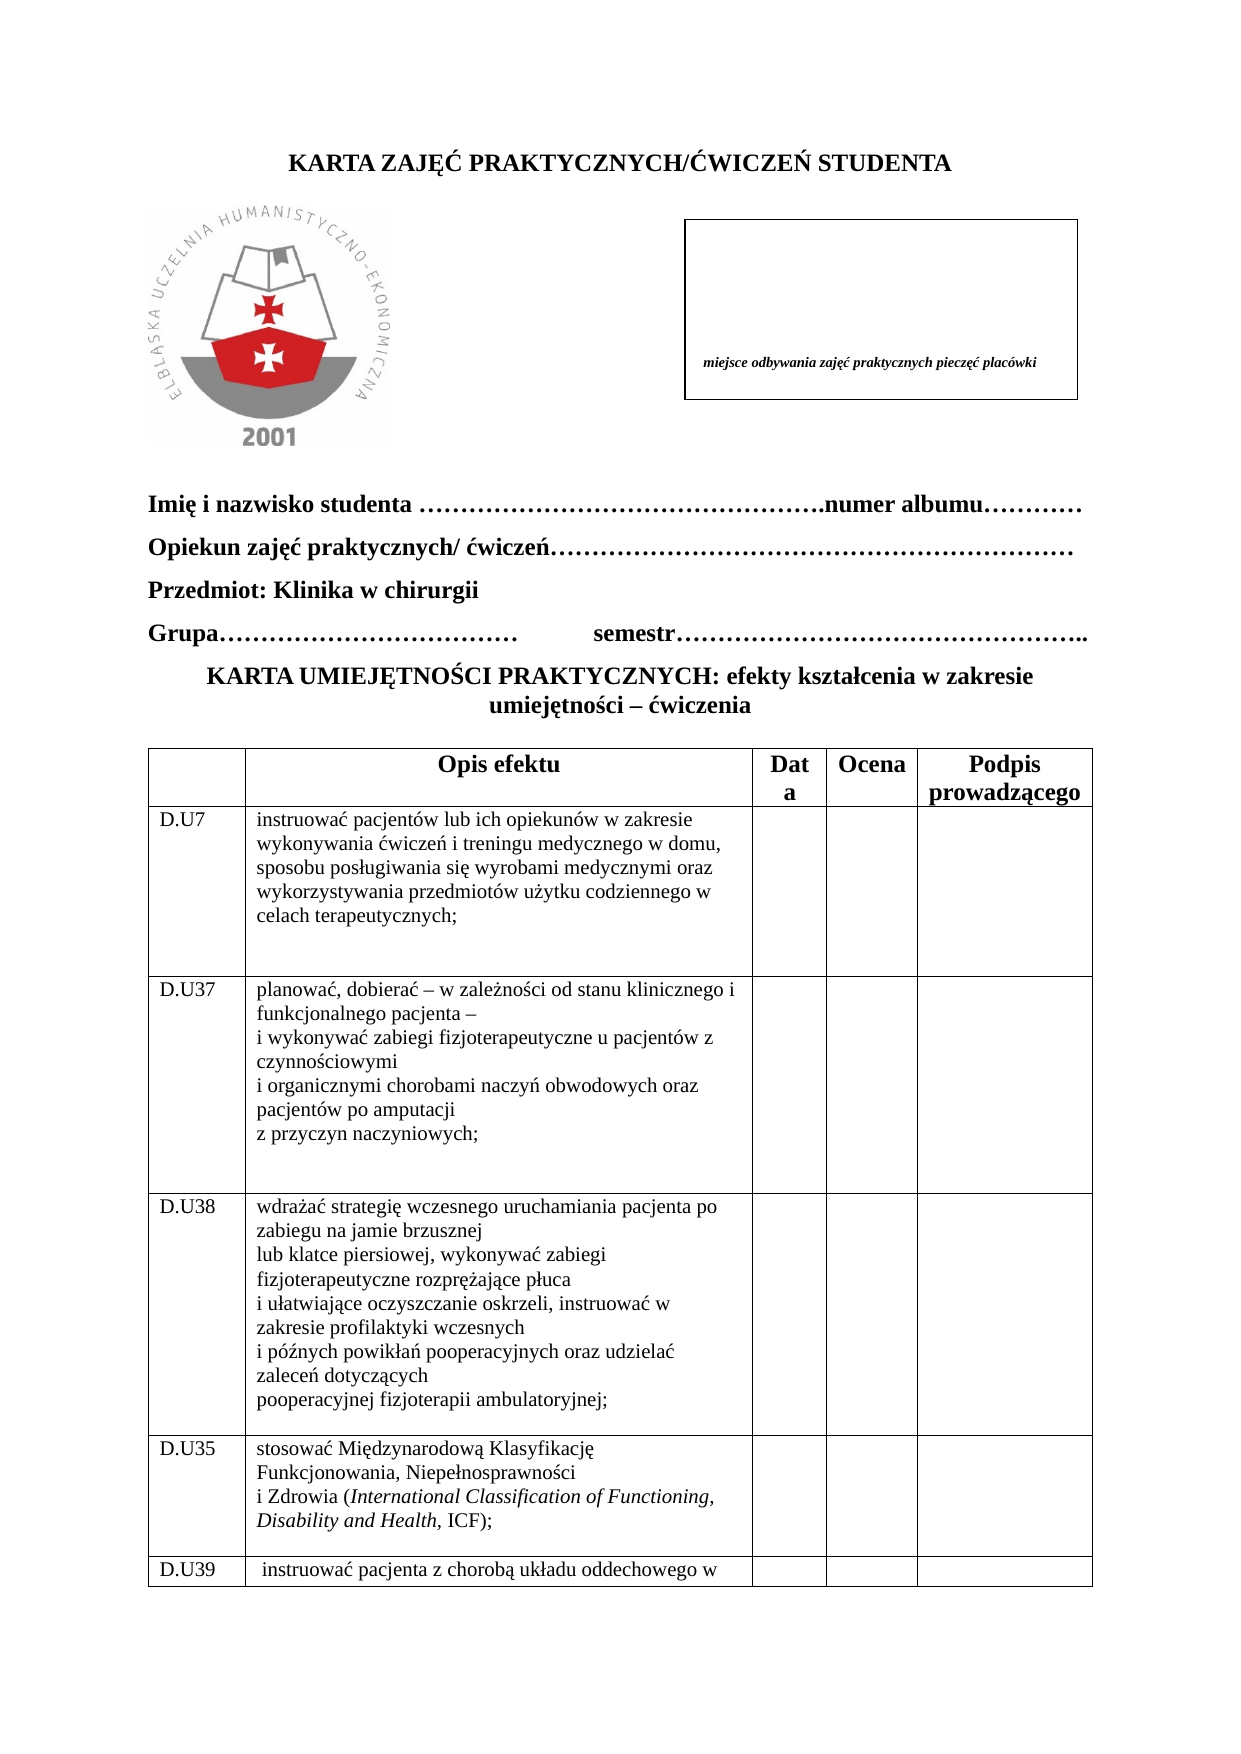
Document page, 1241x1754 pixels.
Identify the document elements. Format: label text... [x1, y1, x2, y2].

table_header miejsce odbywania zajęć praktycznych pieczęć placówki [686, 220, 1077, 399]
table_cell [753, 807, 826, 976]
picture [147, 205, 390, 446]
table_cell D.U35 [149, 1436, 245, 1556]
text Grupa……………………………… semestr………………………………………….. [148, 618, 1093, 647]
table_header Ocena [827, 749, 917, 806]
table_cell D.U38 [149, 1194, 245, 1435]
text KARTA UMIEJĘTNOŚCI PRAKTYCZNYCH: efekty kształcenia w zakresie umiejętności – ćwiczenia [148, 661, 1093, 719]
table_cell [827, 977, 917, 1193]
table_cell [753, 1436, 826, 1556]
table_cell D.U37 [149, 977, 245, 1193]
table_cell D.U7 [149, 807, 245, 976]
table_cell [918, 1194, 1092, 1435]
table_cell [918, 1436, 1092, 1556]
table_cell [827, 1194, 917, 1435]
text KARTA ZAJĘĆ PRAKTYCZNYCH/ĆWICZEŃ STUDENTA [148, 148, 1093, 176]
table_cell [827, 1557, 917, 1586]
table_cell [753, 1557, 826, 1586]
table_cell wdrażać strategię wczesnego uruchamiania pacjenta po zabiegu na jamie brzusznej lub klatce piersiowej, wykonywać zabiegi fizjoterapeutyczne rozprężające płuca i ułatwiające oczyszczanie oskrzeli, instruować w zakresie profilaktyki wczesnych i późnych powikłań pooperacyjnych oraz udzielać zaleceń dotyczących pooperacyjnej fizjoterapii ambulatoryjnej; [246, 1194, 752, 1435]
table_cell [918, 977, 1092, 1193]
text Opiekun zajęć praktycznych/ ćwiczeń……………………………………………………… [148, 532, 1093, 561]
table_cell [918, 1557, 1092, 1586]
text Przedmiot: Klinika w chirurgii [148, 575, 1093, 604]
table_header [149, 749, 245, 806]
table_cell [753, 1194, 826, 1435]
table_header Opis efektu [246, 749, 752, 806]
table_cell [753, 977, 826, 1193]
table_cell instruować pacjentów lub ich opiekunów w zakresie wykonywania ćwiczeń i treningu medycznego w domu, sposobu posługiwania się wyrobami medycznymi oraz wykorzystywania przedmiotów użytku codziennego w celach terapeutycznych; [246, 807, 752, 976]
table_cell planować, dobierać – w zależności od stanu klinicznego i funkcjonalnego pacjenta – i wykonywać zabiegi fizjoterapeutyczne u pacjentów z czynnościowymi i organicznymi chorobami naczyń obwodowych oraz pacjentów po amputacji z przyczyn naczyniowych; [246, 977, 752, 1193]
table_cell [918, 807, 1092, 976]
table_header Data [753, 749, 826, 806]
table_cell [827, 1436, 917, 1556]
table_header Podpis prowadzącego [918, 749, 1092, 806]
table_cell [827, 807, 917, 976]
text Imię i nazwisko studenta ………………………………………….numer albumu………… [148, 489, 1093, 518]
table_cell D.U39 [149, 1557, 245, 1586]
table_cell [246, 1557, 752, 1586]
table_cell stosować Międzynarodową Klasyfikację Funkcjonowania, Niepełnosprawności i Zdrowia (International Classification of Functioning, Disability and Health, ICF); [246, 1436, 752, 1556]
